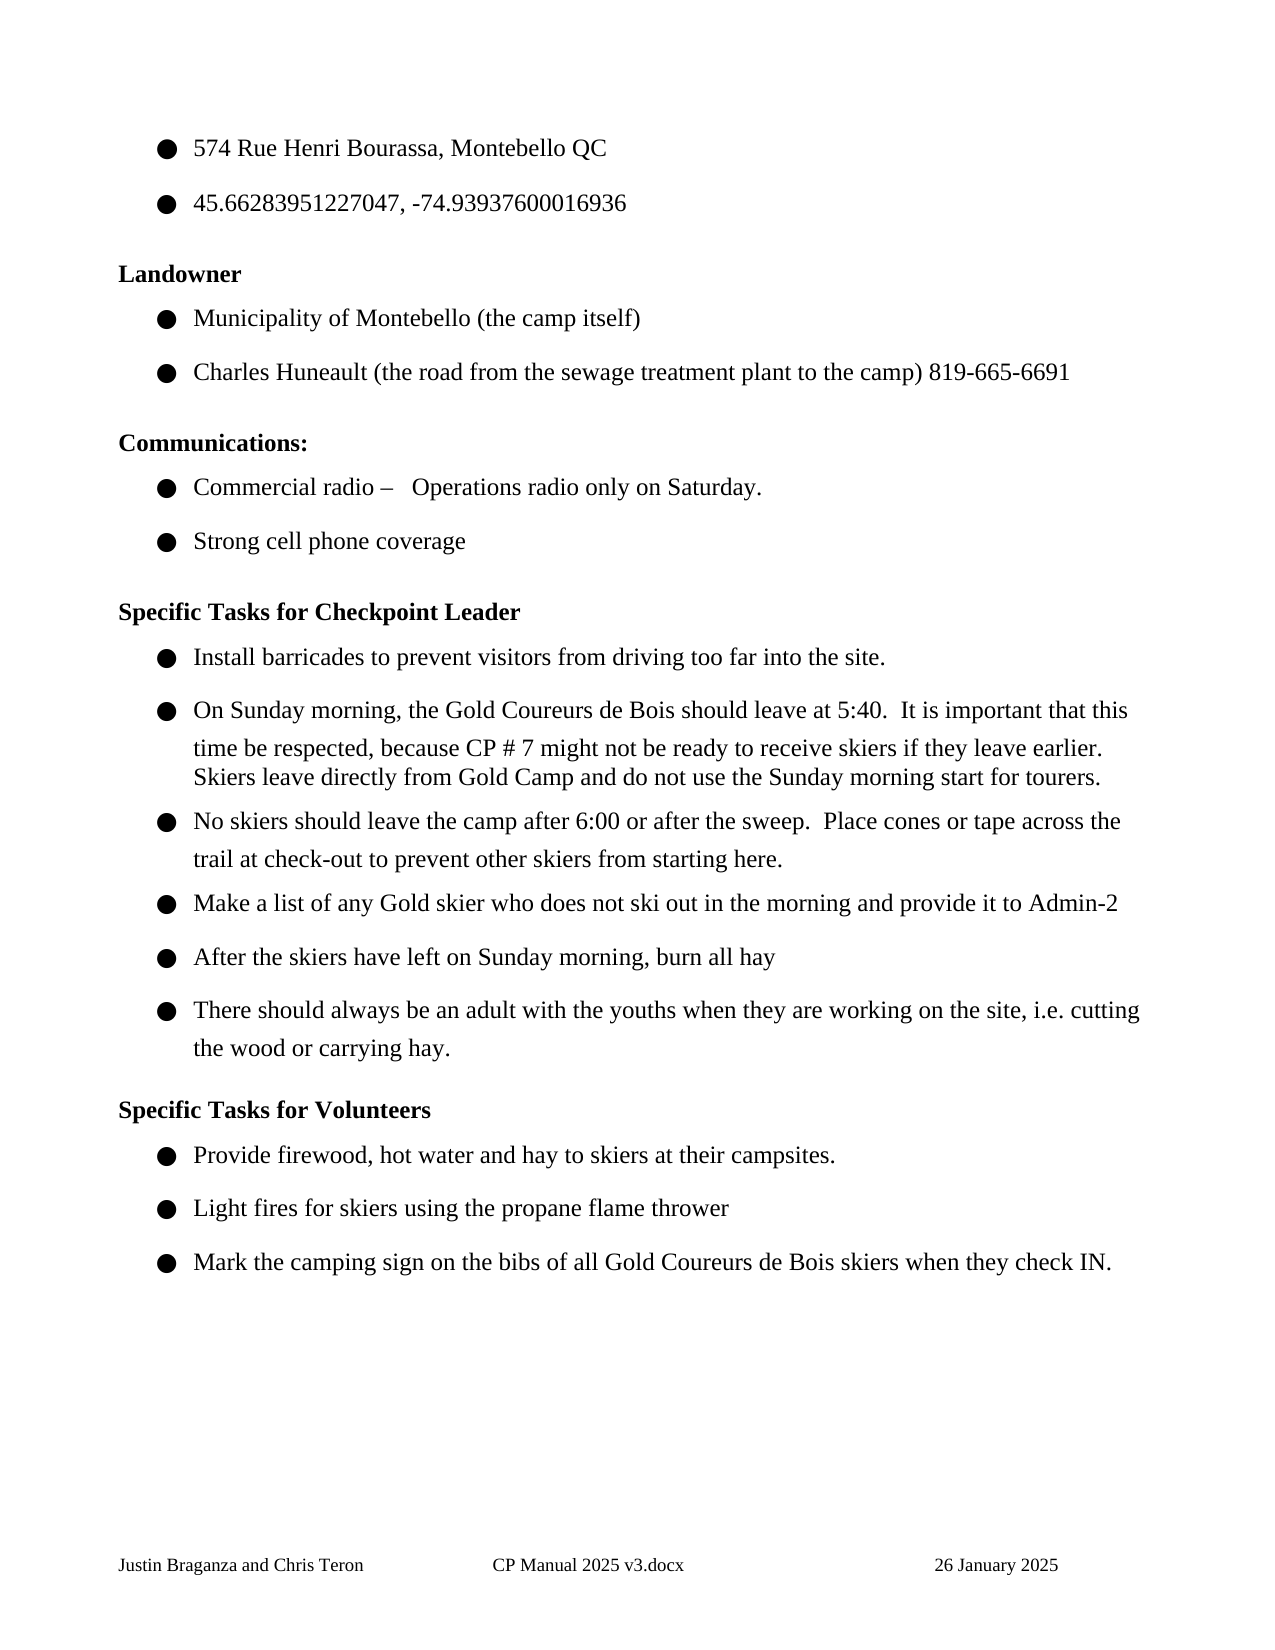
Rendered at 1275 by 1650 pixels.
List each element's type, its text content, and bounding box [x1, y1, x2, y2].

list Light fires for skiers using the propane flame thrower [156, 1180, 1157, 1231]
text Specific Tasks for Volunteers [118, 1095, 1157, 1124]
list Strong cell phone coverage [156, 512, 1157, 564]
text Specific Tasks for Checkpoint Leader [118, 597, 1157, 626]
text Landowner [118, 259, 1157, 287]
list Make a list of any Gold skier who does not ski out in the morning and provide it to Admin-2 [156, 875, 1157, 926]
list Mark the camping sign on the bibs of all Gold Coureurs de Bois skiers when they check IN. [156, 1233, 1157, 1285]
list Municipality of Montebello (the camp itself) [156, 290, 1157, 341]
list On Sunday morning, the Gold Coureurs de Bois should leave at 5:40. It is important that this time be respected, because CP # 7 might not be ready to receive skiers if they leave earlier. Skiers leave directly from Gold Camp and do not use the Sunday morning start for tourers. [156, 682, 1157, 790]
subtitle 574 Rue Henri Bourassa, Montebello QC [156, 118, 1157, 172]
list There should always be an adult with the youths when they are working on the site, i.e. cutting the wood or carrying hay. [156, 982, 1157, 1062]
list 45.66283951227047, -74.93937600016936 [156, 174, 1157, 225]
list Charles Huneault (the road from the sewage treatment plant to the camp) 819-665-6691 [156, 343, 1157, 394]
list No skiers should leave the camp after 6:00 or after the sweep. Place cones or tape across the trail at check-out to prevent other skiers from starting here. [156, 793, 1157, 873]
list Commercial radio – Operations radio only on Saturday. [156, 459, 1157, 510]
list Provide firewood, hot water and hay to skiers at their campsites. [156, 1126, 1157, 1178]
list After the skiers have left on Sunday morning, burn all hay [156, 928, 1157, 980]
text Communications: [118, 428, 1157, 457]
list Install barricades to prevent visitors from driving too far into the site. [156, 628, 1157, 679]
